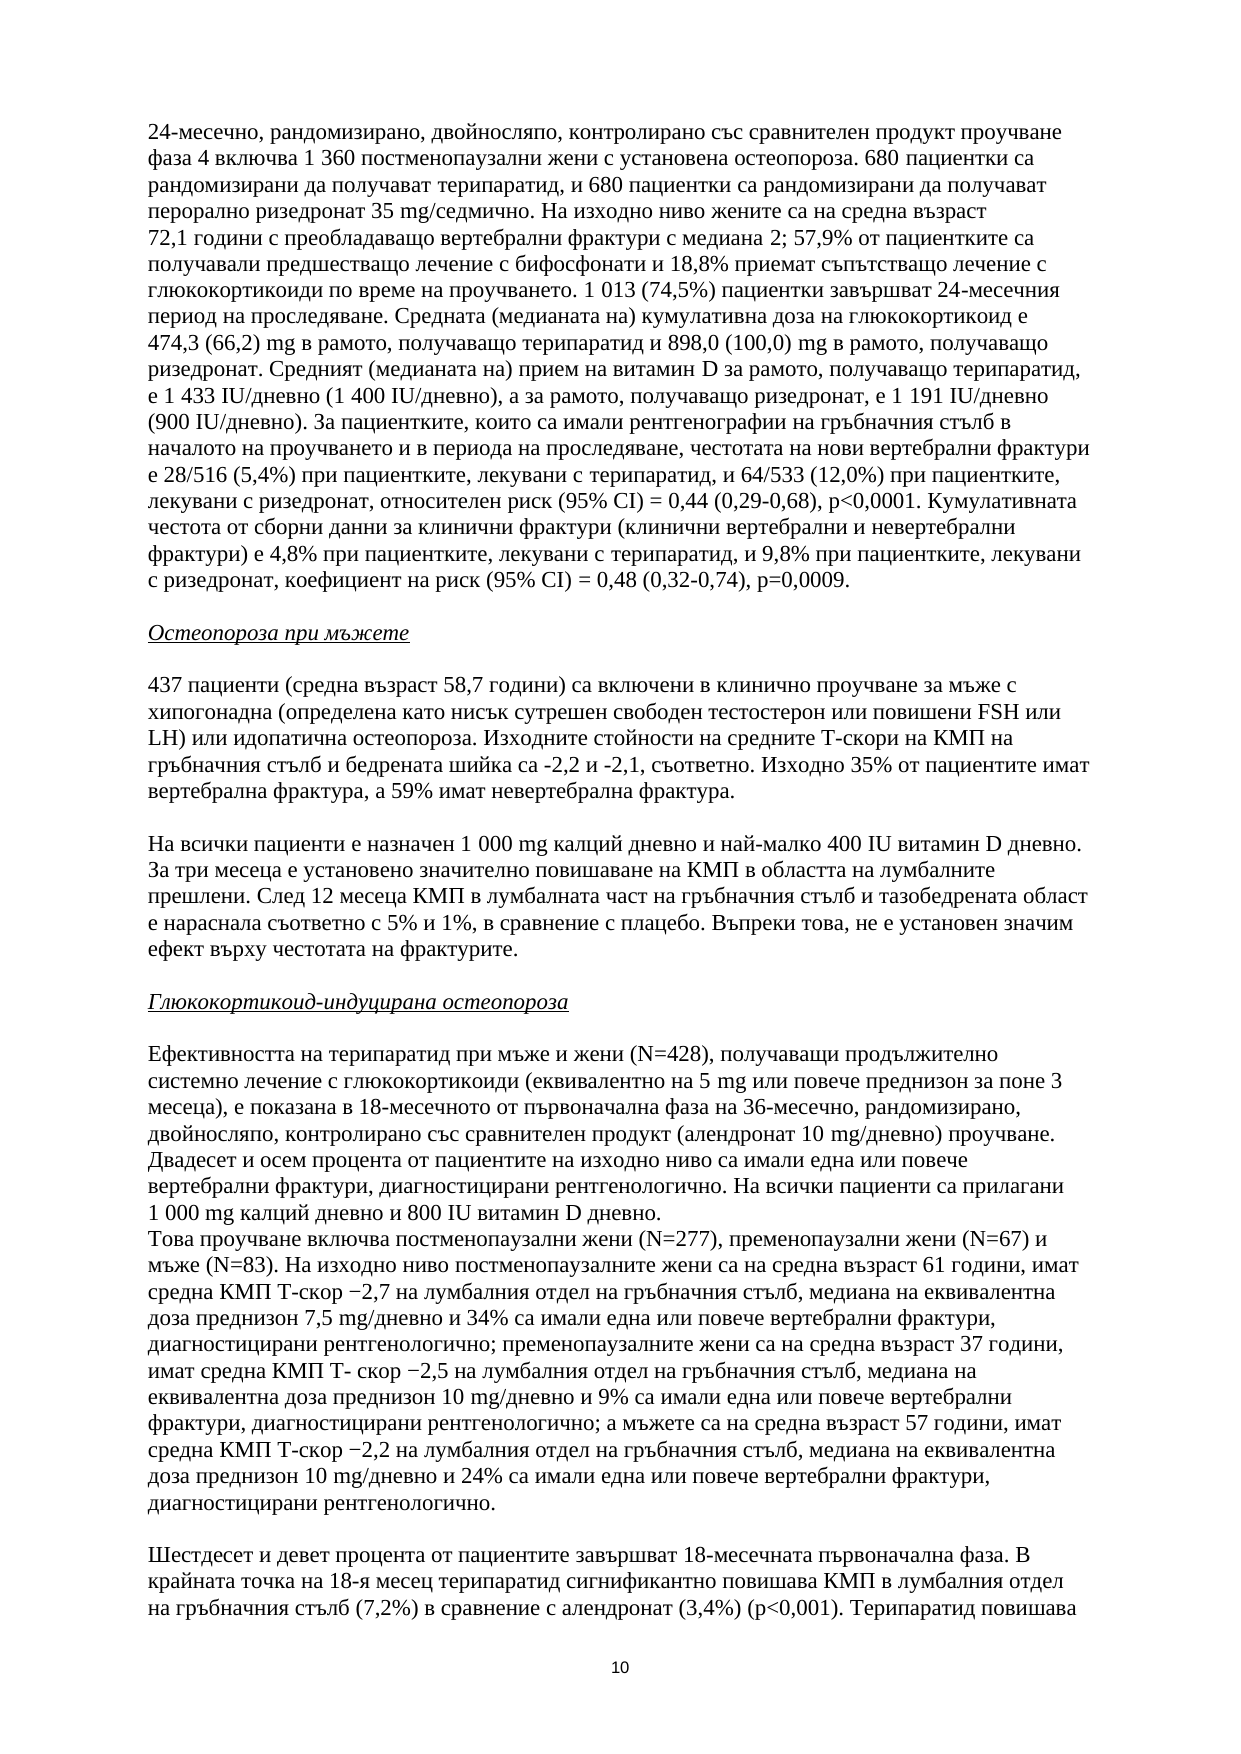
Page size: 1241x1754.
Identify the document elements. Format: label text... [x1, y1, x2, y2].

text 24-месечно, рандомизирано, двойносляпо, контролирано със сравнителен продукт проучване фаза 4 включва 1 360 постменопаузални жени с установена остеопороза. 680 пациентки са рандомизирани да получават терипаратид, и 680 пациентки са рандомизирани да получават перорално ризедронат 35 mg/седмично. На изходно ниво жените са на средна възраст 72,1 години с преобладаващо вертебрални фрактури с медиана 2; 57,9% от пациентките са получавали предшестващо лечение с бифосфонати и 18,8% приемат съпътстващо лечение с глюкокортикоиди по време на проучването. 1 013 (74,5%) пациентки завършват 24-месечния период на проследяване. Средната (медианата на) кумулативна доза на глюкокортикоид е 474,3 (66,2) mg в рамото, получаващо терипаратид и 898,0 (100,0) mg в рамото, получаващо ризедронат. Средният (медианата на) прием на витамин D за рамото, получаващо терипаратид, е 1 433 IU/дневно (1 400 IU/дневно), а за рамото, получаващо ризедронат, е 1 191 IU/дневно (900 IU/дневно). За пациентките, които са имали рентгенографии на гръбначния стълб в началото на проучването и в периода на проследяване, честотата на нови вертебрални фрактури е 28/516 (5,4%) при пациентките, лекувани с терипаратид, и 64/533 (12,0%) при пациентките, лекувани с ризедронат, относителен риск (95% CI) = 0,44 (0,29-0,68), p<0,0001. Кумулативната честота от сборни данни за клинични фрактури (клинични вертебрални и невертебрални фрактури) е 4,8% при пациентките, лекувани с терипаратид, и 9,8% при пациентките, лекувани с ризедронат, коефициент на риск (95% CI) = 0,48 (0,32-0,74), p=0,0009. [148, 118, 1092, 592]
text Глюкокортикоид-индуцирана остеопороза [148, 988, 1092, 1014]
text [148, 1541, 1092, 1620]
text Това проучване включва постменопаузални жени (N=277), пременопаузални жени (N=67) и мъже (N=83). На изходно ниво постменопаузалните жени са на средна възраст 61 години, имат средна КМП T-скор −2,7 на лумбалния отдел на гръбначния стълб, медиана на еквивалентна доза преднизон 7,5 mg/дневно и 34% са имали една или повече вертебрални фрактури, диагностицирани рентгенологично; пременопаузалните жени са на средна възраст 37 години, имат средна КМП T- скор −2,5 на лумбалния отдел на гръбначния стълб, медиана на еквивалентна доза преднизон 10 mg/дневно и 9% са имали една или повече вертебрални фрактури, диагностицирани рентгенологично; а мъжете са на средна възраст 57 години, имат средна КМП T-скор −2,2 на лумбалния отдел на гръбначния стълб, медиана на еквивалентна доза преднизон 10 mg/дневно и 24% са имали една или повече вертебрални фрактури, диагностицирани рентгенологично. [148, 1225, 1092, 1515]
text Остеопороза при мъжете [148, 619, 1092, 645]
text Ефективността на терипаратид при мъже и жени (N=428), получаващи продължително системно лечение с глюкокортикоиди (еквивалентно на 5 mg или повече преднизон за поне 3 месеца), е показана в 18-месечното от първоначална фаза на 36-месечно, рандомизирано, двойносляпо, контролирано със сравнителен продукт (алендронат 10 mg/дневно) проучване. Двадесет и осем процента от пациентите на изходно ниво са имали една или повече вертебрални фрактури, диагностицирани рентгенологично. На всички пациенти са прилагани 1 000 mg калций дневно и 800 IU витамин D дневно. [148, 1041, 1092, 1225]
text На всички пациенти е назначен 1 000 mg калций дневно и най-малко 400 IU витамин D дневно. За три месеца е установено значително повишаване на КМП в областта на лумбалните прешлени. След 12 месеца КМП в лумбалната част на гръбначния стълб и тазобедрената област е нараснала съответно с 5% и 1%, в сравнение с плацебо. Въпреки това, не е установен значим ефект върху честотата на фрактурите. [148, 830, 1092, 961]
text 437 пациенти (средна възраст 58,7 години) са включени в клинично проучване за мъже с хипогонадна (определена като нисък сутрешен свободен тестостерон или повишени FSH или LH) или идопатична остеопороза. Изходните стойности на средните T-скори на КМП на гръбначния стълб и бедрената шийка са -2,2 и -2,1, съответно. Изходно 35% от пациентите имат вертебрална фрактура, а 59% имат невертебрална фрактура. [148, 672, 1092, 803]
